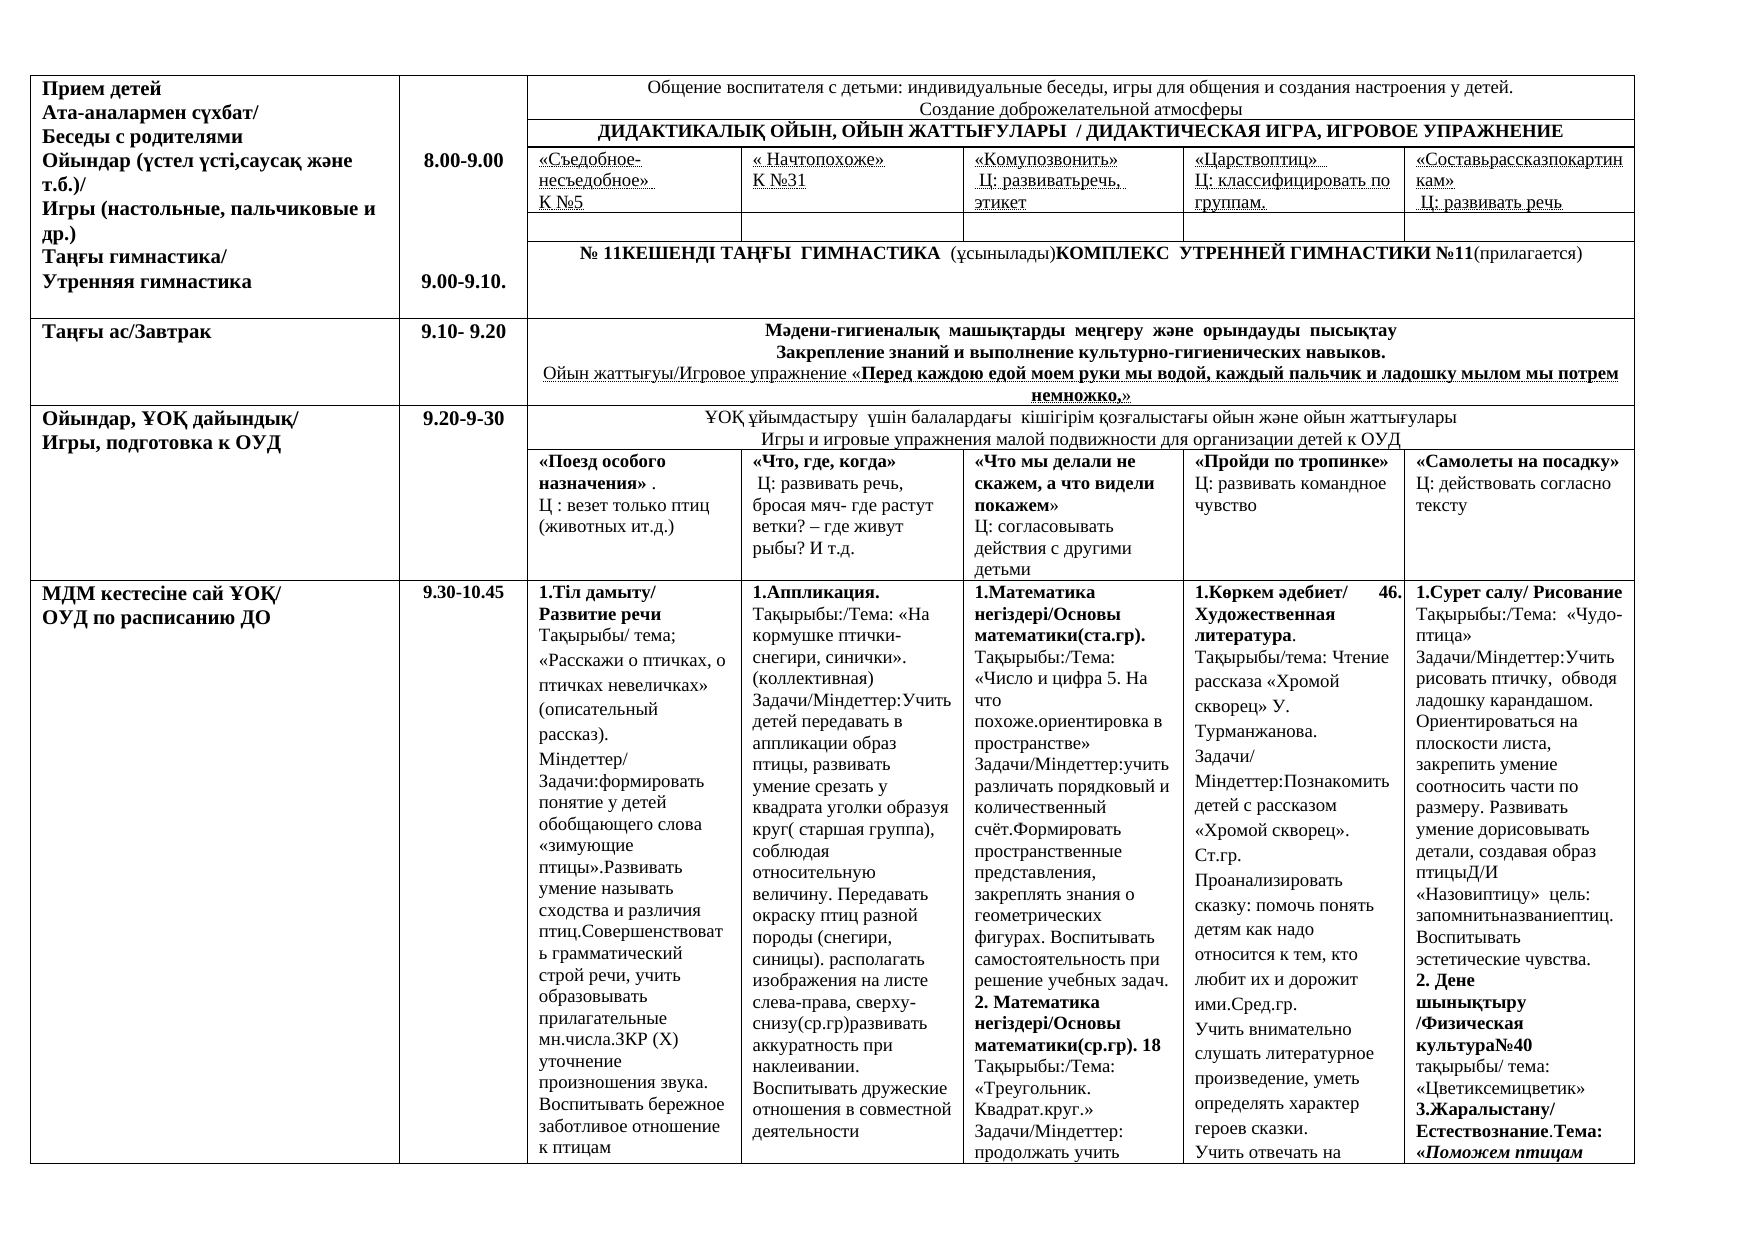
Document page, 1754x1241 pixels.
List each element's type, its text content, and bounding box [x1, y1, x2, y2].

table_cell № 11КЕШЕНДІ ТАҢҒЫ ГИМНАСТИКА (ұсынылады)КОМПЛЕКС УТРЕННЕЙ ГИМНАСТИКИ №11(прилагается) [528, 242, 1634, 318]
table_cell «Поезд особого назначения» . Ц : везет только птиц (животных ит.д.) [528, 450, 741, 580]
table_cell «Пройди по тропинке» Ц: развивать командное чувство [1184, 450, 1404, 580]
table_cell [1405, 581, 1634, 1163]
table_cell ДИДАКТИКАЛЫҚ ОЙЫН, ОЙЫН ЖАТТЫҒУЛАРЫ / ДИДАКТИЧЕСКАЯ ИГРА, ИГРОВОЕ УПРАЖНЕНИЕ [528, 120, 1634, 146]
table_cell 9.30-10.45 [400, 581, 527, 1163]
table_cell «Что, где, когда» Ц: развивать речь, бросая мяч- где растут ветки? – где живут рыбы? И т.д. [742, 450, 963, 580]
table_cell «Что мы делали не скажем, а что видели покажем» Ц: согласовывать действия с другими детьми [964, 450, 1183, 580]
table_cell «Съедобное-несъедобное» К №5 [528, 148, 741, 212]
table_cell 9.20-9-30 [400, 406, 527, 580]
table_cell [528, 76, 1634, 119]
table_cell [528, 213, 741, 241]
table_cell [964, 213, 1183, 241]
table_cell Таңғы ас/Завтрак [31, 319, 399, 405]
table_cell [1184, 581, 1404, 1163]
table_cell « Начтопохоже» К №31 [742, 148, 963, 212]
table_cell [742, 581, 963, 1163]
table_cell 9.10- 9.20 [400, 319, 527, 405]
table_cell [528, 581, 741, 1163]
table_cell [400, 76, 527, 318]
table_cell [742, 213, 963, 241]
table_cell [1184, 213, 1404, 241]
table_cell «Самолеты на посадку» Ц: действовать согласно тексту [1405, 450, 1634, 580]
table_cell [31, 581, 399, 1163]
table_cell Ойындар, ҰОҚ дайындық/ Игры, подготовка к ОУД [31, 406, 399, 580]
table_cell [31, 76, 399, 318]
table_cell «Комупозвонить» Ц: развиватьречь, этикет [964, 148, 1183, 212]
table_cell Мәдени-гигиеналық машықтарды меңгеру және орындауды пысықтау Закрепление знаний и выполнение культурно-гигиенических навыков. Ойын жаттығуы/Игровое упражнение «Перед каждою едой моем руки мы водой, каждый пальчик и ладошку мылом мы потрем немножко,» [528, 319, 1634, 405]
table_cell ҰОҚ ұйымдастыру үшін балалардағы кішігірім қозғалыстағы ойын және ойын жаттығулары Игры и игровые упражнения малой подвижности для организации детей к ОУД [528, 406, 1634, 449]
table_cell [964, 581, 1183, 1163]
table_cell «Царствоптиц» Ц: классифицировать по группам. [1184, 148, 1404, 212]
table_cell [1405, 213, 1634, 241]
table_cell «Составьрассказпокартинкам» Ц: развивать речь [1405, 148, 1634, 212]
